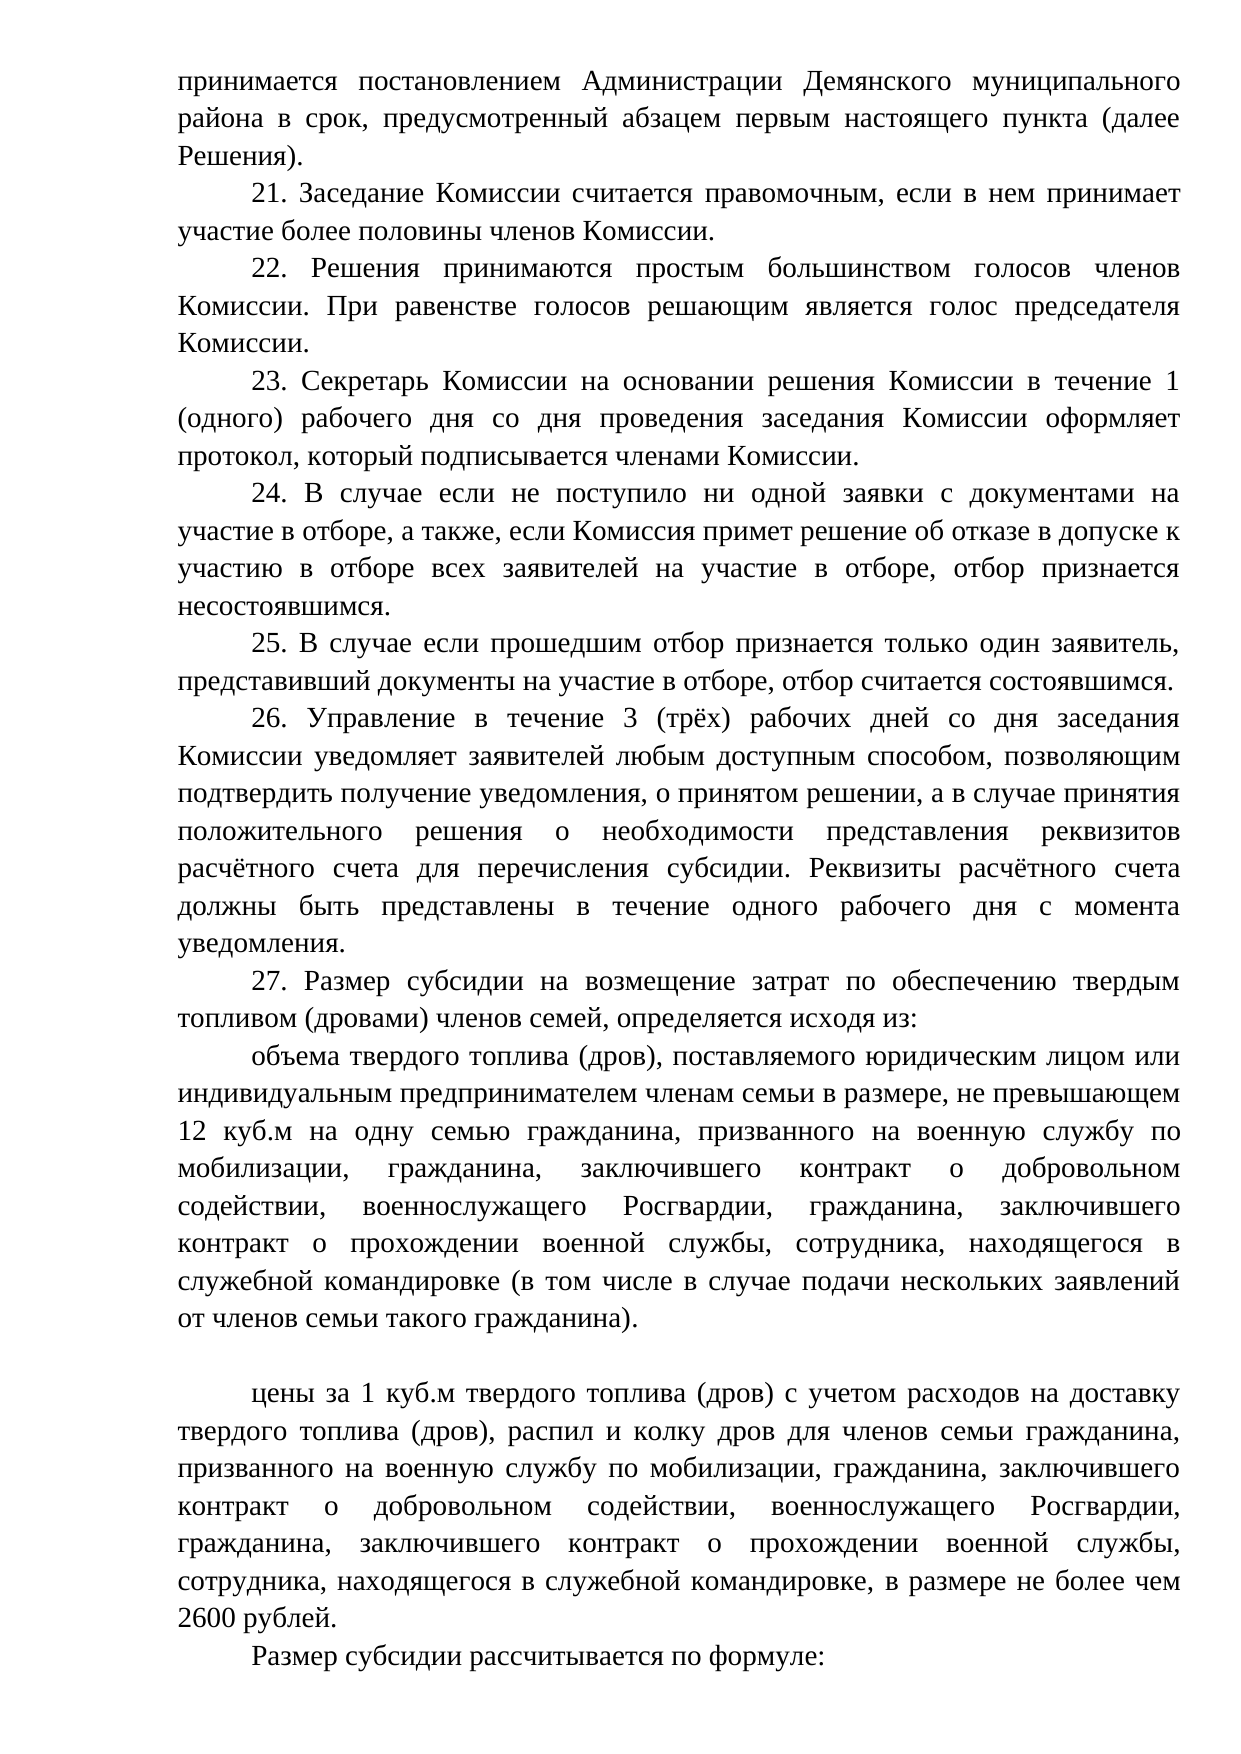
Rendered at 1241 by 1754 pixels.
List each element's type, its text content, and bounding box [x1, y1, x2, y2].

text 21. Заседание Комиссии считается правомочным, если в нем принимает участие более половины членов Комиссии. [177, 172, 1181, 247]
text 27. Размер субсидии на возмещение затрат по обеспечению твердым топливом (дровами) членов семей, определяется исходя из: [177, 959, 1181, 1034]
text объема твердого топлива (дров), поставляемого юридическим лицом или индивидуальным предпринимателем членам семьи в размере, не превышающем 12 куб.м на одну семью гражданина, призванного на военную службу по мобилизации, гражданина, заключившего контракт о добровольном содействии, военнослужащего Росгвардии, гражданина, заключившего контракт о прохождении военной службы, сотрудника, находящегося в служебной командировке (в том числе в случае подачи нескольких заявлений от членов семьи такого гражданина). [177, 1034, 1181, 1334]
text 25. В случае если прошедшим отбор признается только один заявитель, представивший документы на участие в отборе, отбор считается состоявшимся. [177, 622, 1181, 697]
text цены за 1 куб.м твердого топлива (дров) с учетом расходов на доставку твердого топлива (дров), распил и колку дров для членов семьи гражданина, призванного на военную службу по мобилизации, гражданина, заключившего контракт о добровольном содействии, военнослужащего Росгвардии, гражданина, заключившего контракт о прохождении военной службы, сотрудника, находящегося в служебной командировке, в размере не более чем 2600 рублей. [177, 1372, 1181, 1634]
text Размер субсидии рассчитывается по формуле: [177, 1634, 1181, 1672]
text 24. В случае если не поступило ни одной заявки с документами на участие в отборе, а также, если Комиссия примет решение об отказе в допуске к участию в отборе всех заявителей на участие в отборе, отбор признается несостоявшимся. [177, 472, 1181, 622]
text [177, 59, 1181, 172]
text 26. Управление в течение 3 (трёх) рабочих дней со дня заседания Комиссии уведомляет заявителей любым доступным способом, позволяющим подтвердить получение уведомления, о принятом решении, а в случае принятия положительного решения о необходимости представления реквизитов расчётного счета для перечисления субсидии. Реквизиты расчётного счета должны быть представлены в течение одного рабочего дня с момента уведомления. [177, 697, 1181, 959]
text 23. Секретарь Комиссии на основании решения Комиссии в течение 1 (одного) рабочего дня со дня проведения заседания Комиссии оформляет протокол, который подписывается членами Комиссии. [177, 359, 1181, 472]
text 22. Решения принимаются простым большинством голосов членов Комиссии. При равенстве голосов решающим является голос председателя Комиссии. [177, 247, 1181, 359]
